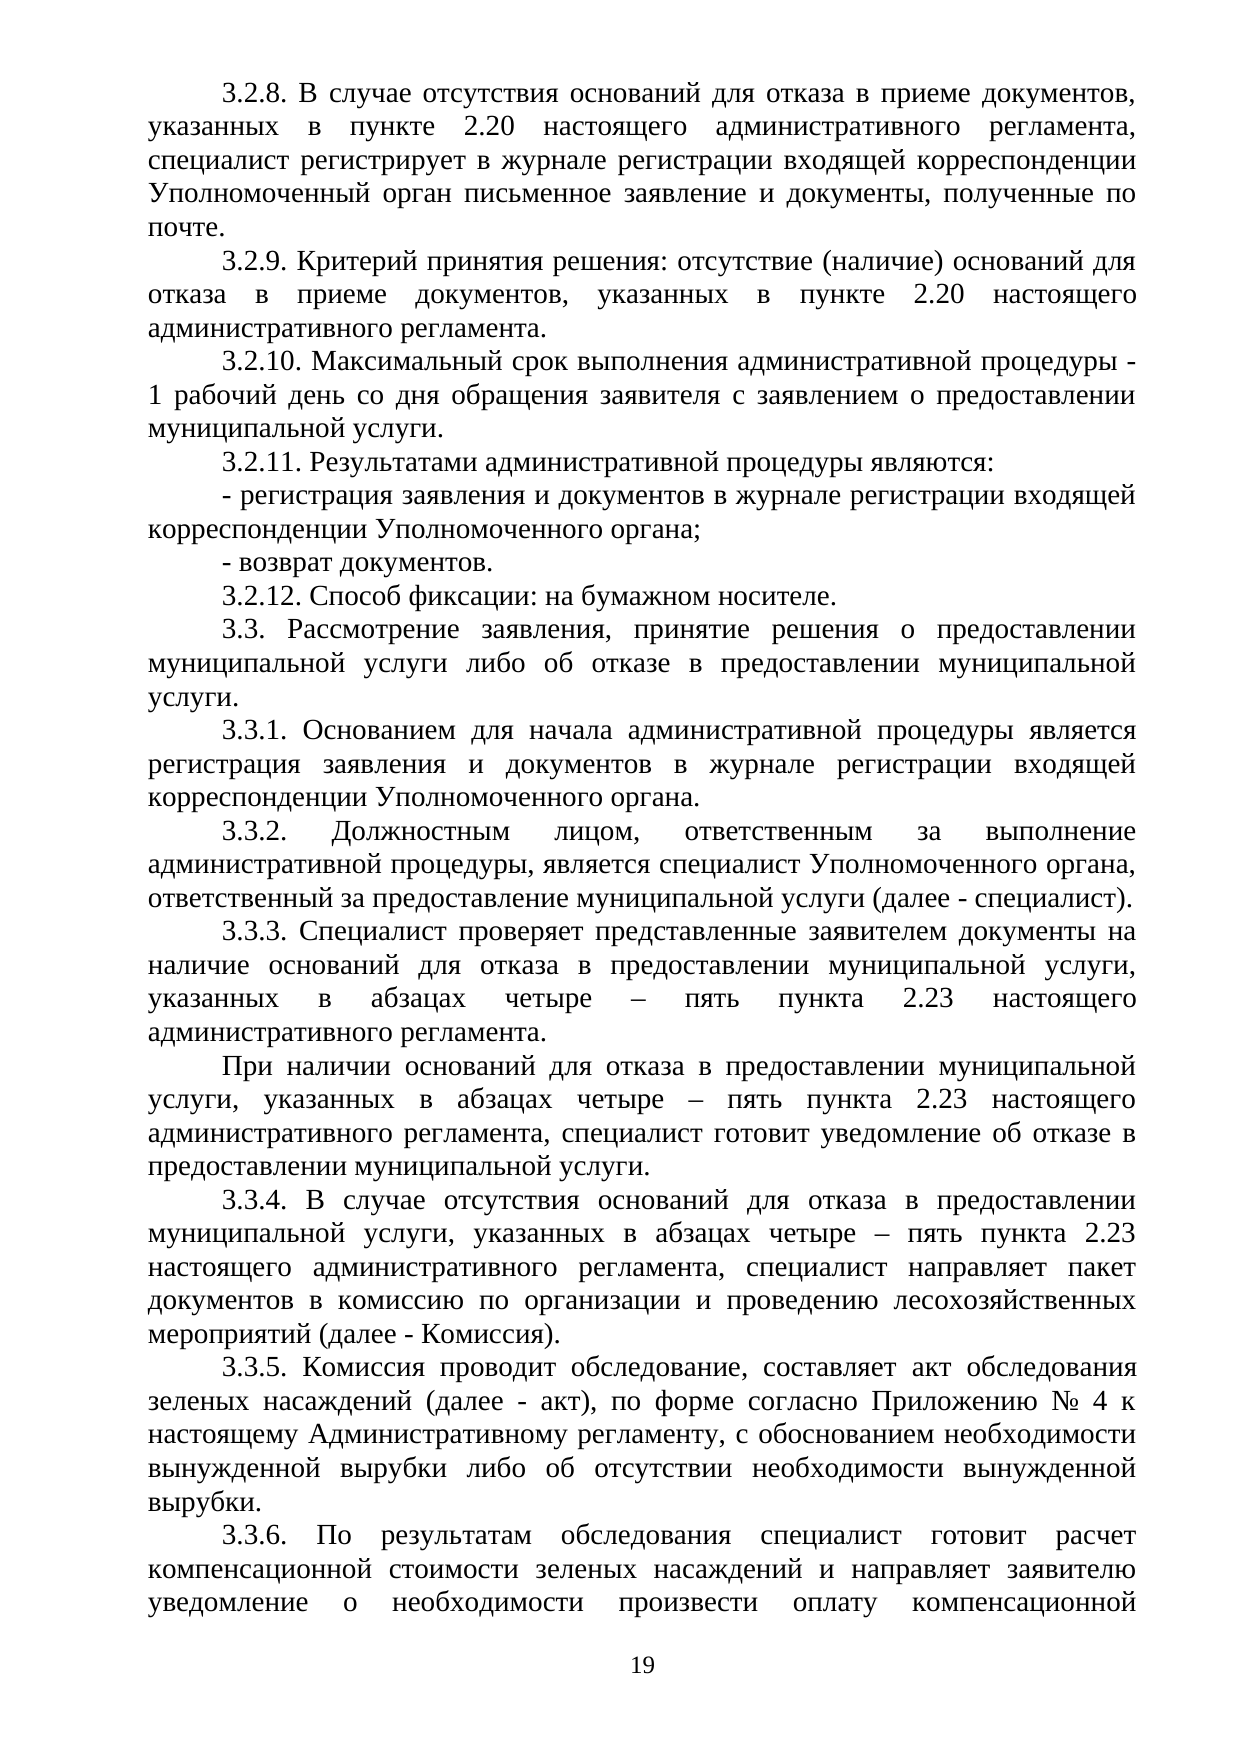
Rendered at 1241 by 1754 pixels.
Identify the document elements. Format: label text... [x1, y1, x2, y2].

text 3.3.1. Основанием для начала административной процедуры является регистрация заявления и документов в журнале регистрации входящей корреспонденции Уполномоченного органа. [148, 712, 1137, 813]
text 3.3. Рассмотрение заявления, принятие решения о предоставлении муниципальной услуги либо об отказе в предоставлении муниципальной услуги. [148, 612, 1137, 712]
text - регистрация заявления и документов в журнале регистрации входящей корреспонденции Уполномоченного органа; [148, 477, 1137, 544]
text 3.2.12. Способ фиксации: на бумажном носителе. [148, 578, 1137, 612]
text 3.3.2. Должностным лицом, ответственным за выполнение административной процедуры, является специалист Уполномоченного органа, ответственный за предоставление муниципальной услуги (далее - специалист). [148, 813, 1137, 913]
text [148, 1517, 1137, 1618]
text 3.2.10. Максимальный срок выполнения административной процедуры - 1 рабочий день со дня обращения заявителя с заявлением о предоставлении муниципальной услуги. [148, 343, 1137, 444]
text 3.3.4. В случае отсутствия оснований для отказа в предоставлении муниципальной услуги, указанных в абзацах четыре – пять пункта 2.23 настоящего административного регламента, специалист направляет пакет документов в комиссию по организации и проведению лесохозяйственных мероприятий (далее - Комиссия). [148, 1182, 1137, 1349]
text 3.2.9. Критерий принятия решения: отсутствие (наличие) оснований для отказа в приеме документов, указанных в пункте 2.20 настоящего административного регламента. [148, 243, 1137, 343]
text 3.3.5. Комиссия проводит обследование, составляет акт обследования зеленых насаждений (далее - акт), по форме согласно Приложению № 4 к настоящему Административному регламенту, с обоснованием необходимости вынужденной вырубки либо об отсутствии необходимости вынужденной вырубки. [148, 1349, 1137, 1517]
text - возврат документов. [148, 544, 1137, 578]
text 3.2.8. В случае отсутствия оснований для отказа в приеме документов, указанных в пункте 2.20 настоящего административного регламента, специалист регистрирует в журнале регистрации входящей корреспонденции Уполномоченный орган письменное заявление и документы, полученные по почте. [148, 75, 1137, 243]
text При наличии оснований для отказа в предоставлении муниципальной услуги, указанных в абзацах четыре – пять пункта 2.23 настоящего административного регламента, специалист готовит уведомление об отказе в предоставлении муниципальной услуги. [148, 1048, 1137, 1182]
text 3.2.11. Результатами административной процедуры являются: [148, 444, 1137, 477]
text 3.3.3. Специалист проверяет представленные заявителем документы на наличие оснований для отказа в предоставлении муниципальной услуги, указанных в абзацах четыре – пять пункта 2.23 настоящего административного регламента. [148, 913, 1137, 1048]
